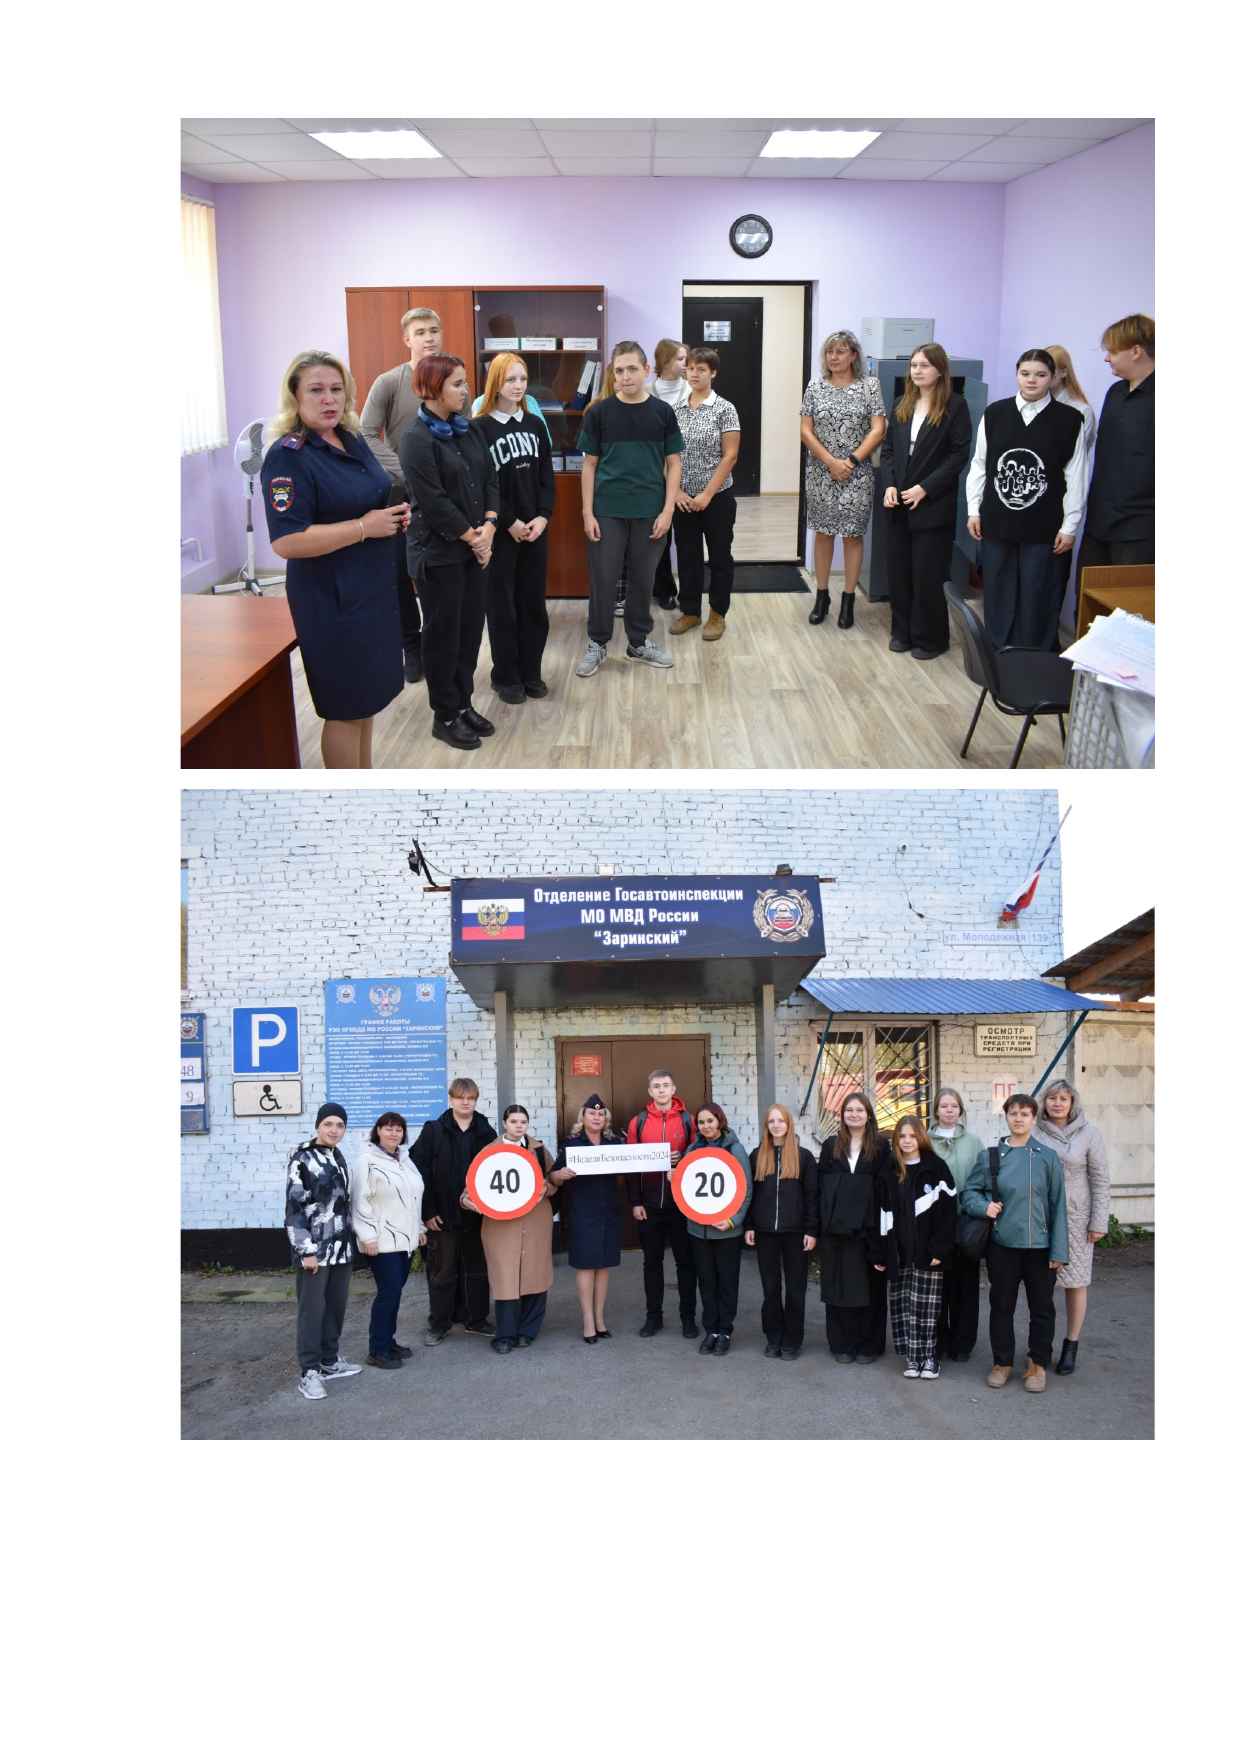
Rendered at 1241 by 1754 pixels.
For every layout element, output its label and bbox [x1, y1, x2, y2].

picture [180, 118, 1155, 769]
picture [180, 789, 1155, 1440]
